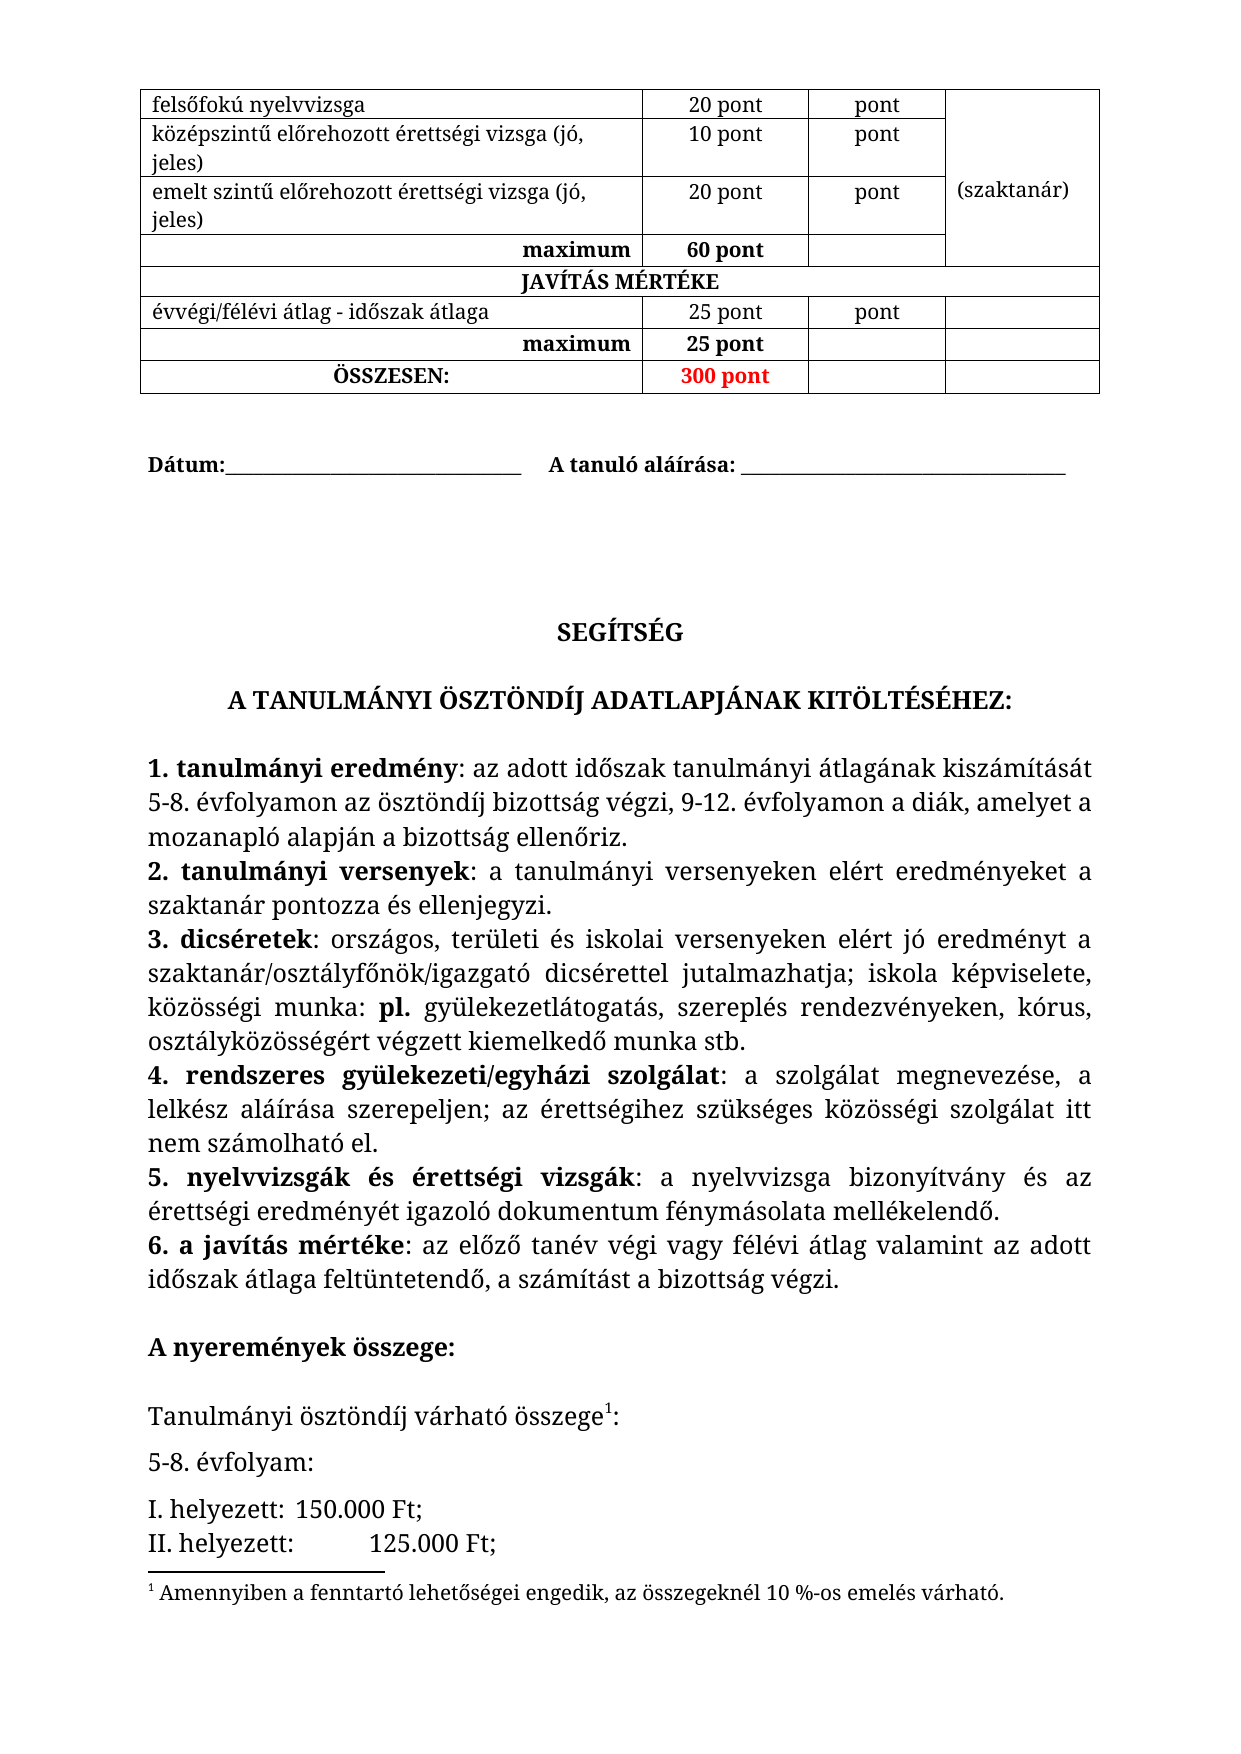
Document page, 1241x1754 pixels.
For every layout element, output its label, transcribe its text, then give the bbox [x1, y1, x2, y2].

table_cell 20 pont [643, 90, 808, 118]
table_cell 25 pont [643, 297, 808, 328]
text I. helyezett: 150.000 Ft; [148, 1491, 1093, 1525]
text 5. nyelvvizsgák és érettségi vizsgák: a nyelvvizsga bizonyítvány és az érettségi eredményét igazoló dokumentum fénymásolata mellékelendő. [148, 1160, 1093, 1228]
text A TANULMÁNYI ÖSZTÖNDÍJ ADATLAPJÁNAK KITÖLTÉSÉHEZ: [148, 683, 1093, 717]
table_cell [809, 329, 945, 360]
text SEGÍTSÉG [148, 615, 1093, 649]
table_cell JAVÍTÁS MÉRTÉKE [141, 267, 1099, 296]
text A nyeremények összege: [148, 1330, 1093, 1364]
table_cell évvégi/félévi átlag - időszak átlaga [141, 297, 642, 328]
table_cell pont [809, 177, 945, 234]
table_cell [946, 361, 1099, 393]
table_cell 25 pont [643, 329, 808, 360]
table_cell 20 pont [643, 177, 808, 234]
table_cell [946, 297, 1099, 328]
table_cell maximum [141, 235, 642, 266]
table_cell pont [809, 90, 945, 118]
table_cell [946, 329, 1099, 360]
text 2. tanulmányi versenyek: a tanulmányi versenyeken elért eredményeket a szaktanár pontozza és ellenjegyzi. [148, 853, 1093, 921]
text 6. a javítás mértéke: az előző tanév végi vagy félévi átlag valamint az adott időszak átlaga feltüntetendő, a számítást a bizottság végzi. [148, 1228, 1093, 1296]
table_cell [809, 235, 945, 266]
table_cell 300 pont [643, 361, 808, 393]
table_cell (szaktanár) [946, 90, 1099, 266]
table_cell maximum [141, 329, 642, 360]
table_cell [809, 361, 945, 393]
table_cell ÖSSZESEN: [141, 361, 642, 393]
table_cell középszintű előrehozott érettségi vizsga (jó, jeles) [141, 119, 642, 176]
text 4. rendszeres gyülekezeti/egyházi szolgálat: a szolgálat megnevezése, a lelkész aláírása szerepeljen; az érettségihez szükséges közösségi szolgálat itt nem számolható el. [148, 1058, 1093, 1160]
table_cell pont [809, 297, 945, 328]
text Tanulmányi ösztöndíj várható összege: [148, 1398, 1093, 1432]
text 3. dicséretek: országos, területi és iskolai versenyeken elért jó eredményt a szaktanár/osztályfőnök/igazgató dicsérettel jutalmazhatja; iskola képviselete, közösségi munka: pl. gyülekezetlátogatás, szereplés rendezvényeken, kórus, osztályközösségért végzett kiemelkedő munka stb. [148, 921, 1093, 1058]
text II. helyezett: 125.000 Ft; [148, 1525, 1093, 1559]
table_cell emelt szintű előrehozott érettségi vizsga (jó, jeles) [141, 177, 642, 234]
table_cell 60 pont [643, 235, 808, 266]
table_cell felsőfokú nyelvvizsga [141, 90, 642, 118]
table_cell 10 pont [643, 119, 808, 176]
text 1. tanulmányi eredmény: az adott időszak tanulmányi átlagának kiszámítását 5-8. évfolyamon az ösztöndíj bizottság végzi, 9-12. évfolyamon a diák, amelyet a mozanapló alapján a bizottság ellenőriz. [148, 751, 1093, 853]
text Dátum:_______________________________ A tanuló aláírása: __________________________________ [148, 450, 1093, 478]
table_cell pont [809, 119, 945, 176]
text 5-8. évfolyam: [148, 1445, 1093, 1479]
